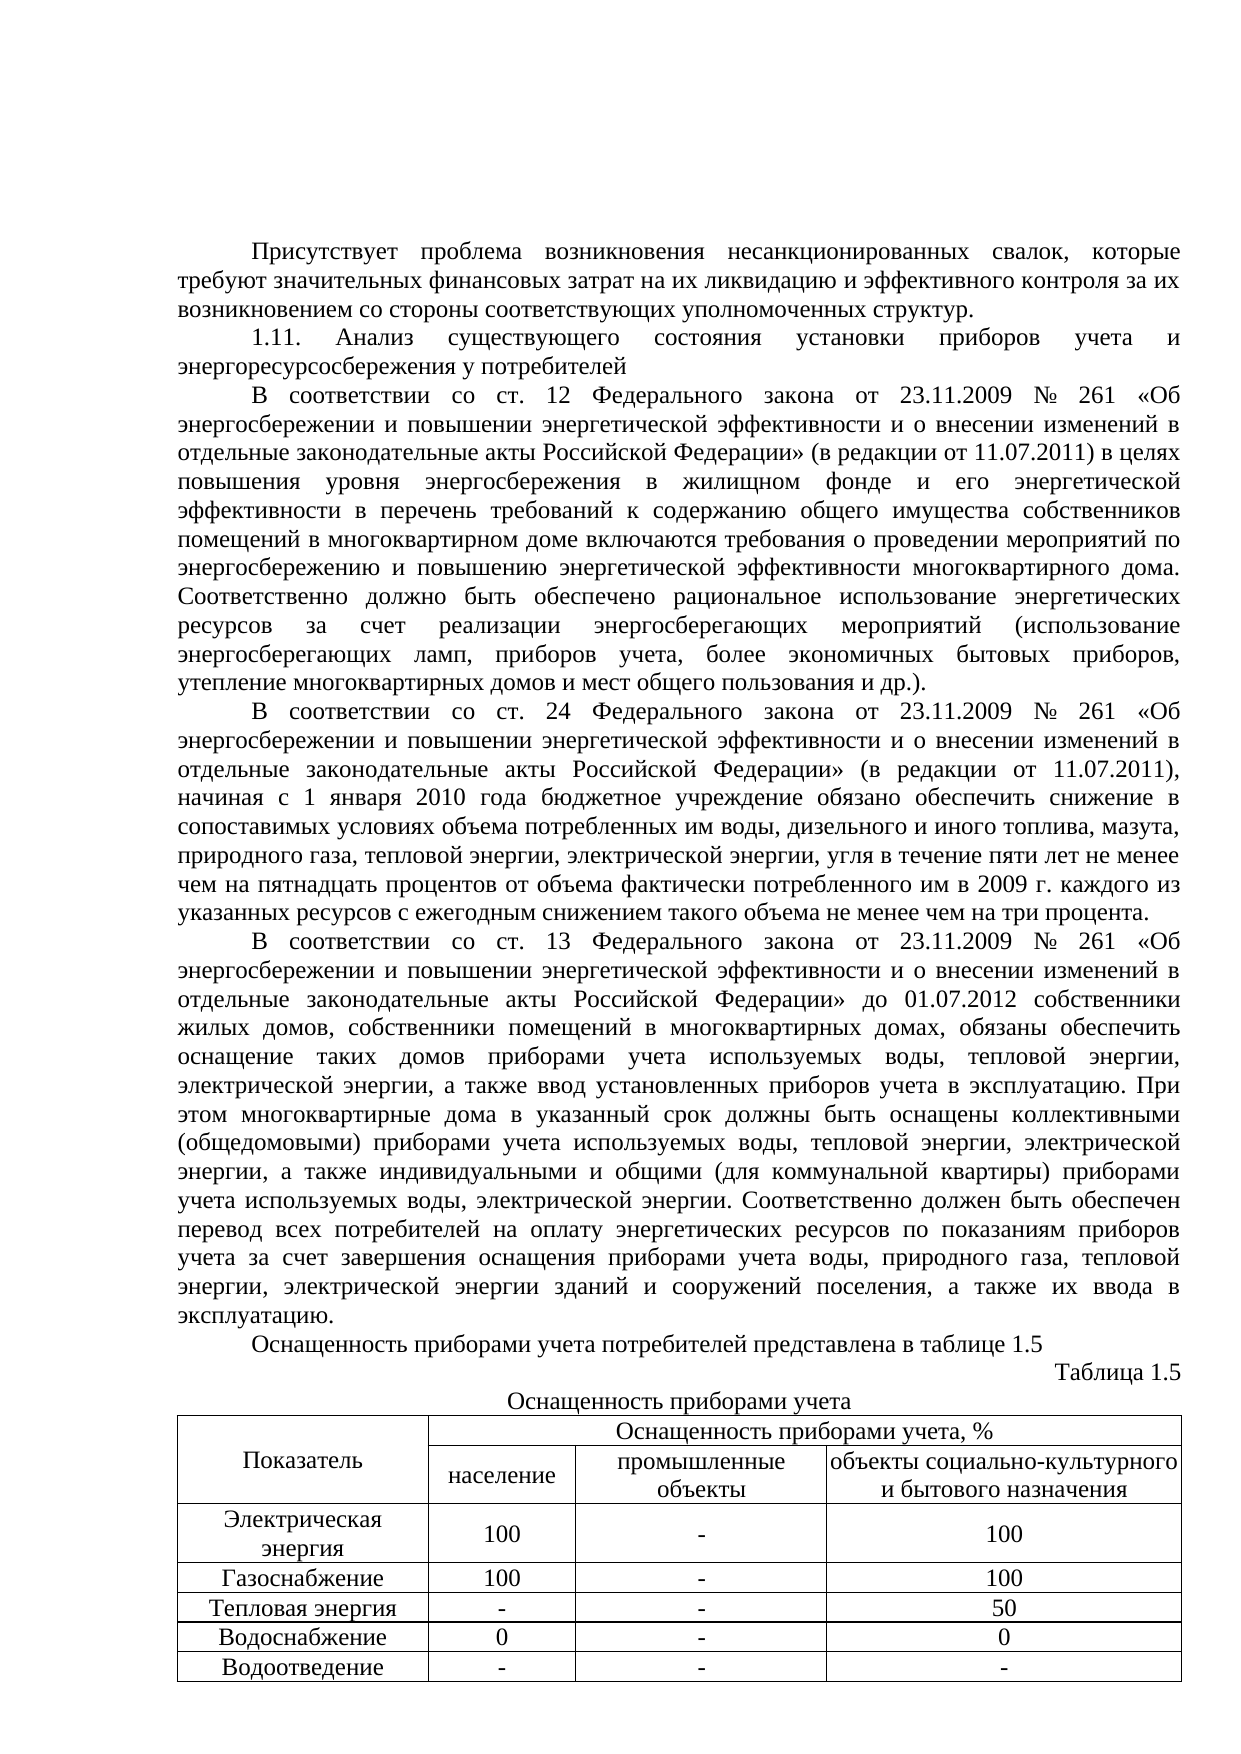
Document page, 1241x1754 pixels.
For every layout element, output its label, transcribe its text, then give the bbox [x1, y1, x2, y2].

table_header Оснащенность приборами учета, % [429, 1416, 1181, 1445]
text 1.11. Анализ существующего состояния установки приборов учета и энергоресурсосбережения у потребителей [177, 322, 1181, 380]
table_cell Электрическая энергия [178, 1504, 428, 1562]
table_cell 100 [827, 1563, 1181, 1592]
table_cell - [576, 1504, 826, 1562]
text Оснащенность приборами учета потребителей представлена в таблице 1.5 [177, 1329, 1181, 1357]
table_cell 0 [827, 1623, 1181, 1651]
text Присутствует проблема возникновения несанкционированных свалок, которые требуют значительных финансовых затрат на их ликвидацию и эффективного контроля за их возникновением со стороны соответствующих уполномоченных структур. [177, 236, 1181, 322]
text Таблица 1.5 [177, 1357, 1181, 1386]
table_cell Водоотведение [178, 1652, 428, 1681]
text В соответствии со ст. 12 Федерального закона от 23.11.2009 № 261 «Об энергосбережении и повышении энергетической эффективности и о внесении изменений в отдельные законодательные акты Российской Федерации» (в редакции от 11.07.2011) в целях повышения уровня энергосбережения в жилищном фонде и его энергетической эффективности в перечень требований к содержанию общего имущества собственников помещений в многоквартирном доме включаются требования о проведении мероприятий по энергосбережению и повышению энергетической эффективности многоквартирного дома. Соответственно должно быть обеспечено рациональное использование энергетических ресурсов за счет реализации энергосберегающих мероприятий (использование энергосберегающих ламп, приборов учета, более экономичных бытовых приборов, утепление многоквартирных домов и мест общего пользования и др.). [177, 380, 1181, 696]
table_cell - [827, 1652, 1181, 1681]
table_cell Водоснабжение [178, 1623, 428, 1651]
table_cell - [429, 1652, 575, 1681]
table_cell 100 [429, 1504, 575, 1562]
table_header Показатель [178, 1416, 428, 1503]
table_cell - [576, 1563, 826, 1592]
table_cell промышленные объекты [576, 1446, 826, 1503]
table_cell Газоснабжение [178, 1563, 428, 1592]
text В соответствии со ст. 13 Федерального закона от 23.11.2009 № 261 «Об энергосбережении и повышении энергетической эффективности и о внесении изменений в отдельные законодательные акты Российской Федерации» до 01.07.2012 собственники жилых домов, собственники помещений в многоквартирных домах, обязаны обеспечить оснащение таких домов приборами учета используемых воды, тепловой энергии, электрической энергии, а также ввод установленных приборов учета в эксплуатацию. При этом многоквартирные дома в указанный срок должны быть оснащены коллективными (общедомовыми) приборами учета используемых воды, тепловой энергии, электрической энергии, а также индивидуальными и общими (для коммунальной квартиры) приборами учета используемых воды, электрической энергии. Соответственно должен быть обеспечен перевод всех потребителей на оплату энергетических ресурсов по показаниям приборов учета за счет завершения оснащения приборами учета воды, природного газа, тепловой энергии, электрической энергии зданий и сооружений поселения, а также их ввода в эксплуатацию. [177, 926, 1181, 1329]
table_cell - [576, 1652, 826, 1681]
table_cell население [429, 1446, 575, 1503]
table_cell - [429, 1593, 575, 1621]
table_cell объекты социально-культурного и бытового назначения [827, 1446, 1181, 1503]
text Оснащенность приборами учета [177, 1386, 1181, 1415]
table_cell Тепловая энергия [178, 1593, 428, 1621]
table_cell 50 [827, 1593, 1181, 1621]
table_cell - [576, 1593, 826, 1621]
table_cell 100 [827, 1504, 1181, 1562]
table_cell - [576, 1623, 826, 1651]
table_cell 100 [429, 1563, 575, 1592]
text В соответствии со ст. 24 Федерального закона от 23.11.2009 № 261 «Об энергосбережении и повышении энергетической эффективности и о внесении изменений в отдельные законодательные акты Российской Федерации» (в редакции от 11.07.2011), начиная с 1 января 2010 года бюджетное учреждение обязано обеспечить снижение в сопоставимых условиях объема потребленных им воды, дизельного и иного топлива, мазута, природного газа, тепловой энергии, электрической энергии, угля в течение пяти лет не менее чем на пятнадцать процентов от объема фактически потребленного им в 2009 г. каждого из указанных ресурсов с ежегодным снижением такого объема не менее чем на три процента. [177, 696, 1181, 926]
table_cell 0 [429, 1623, 575, 1651]
